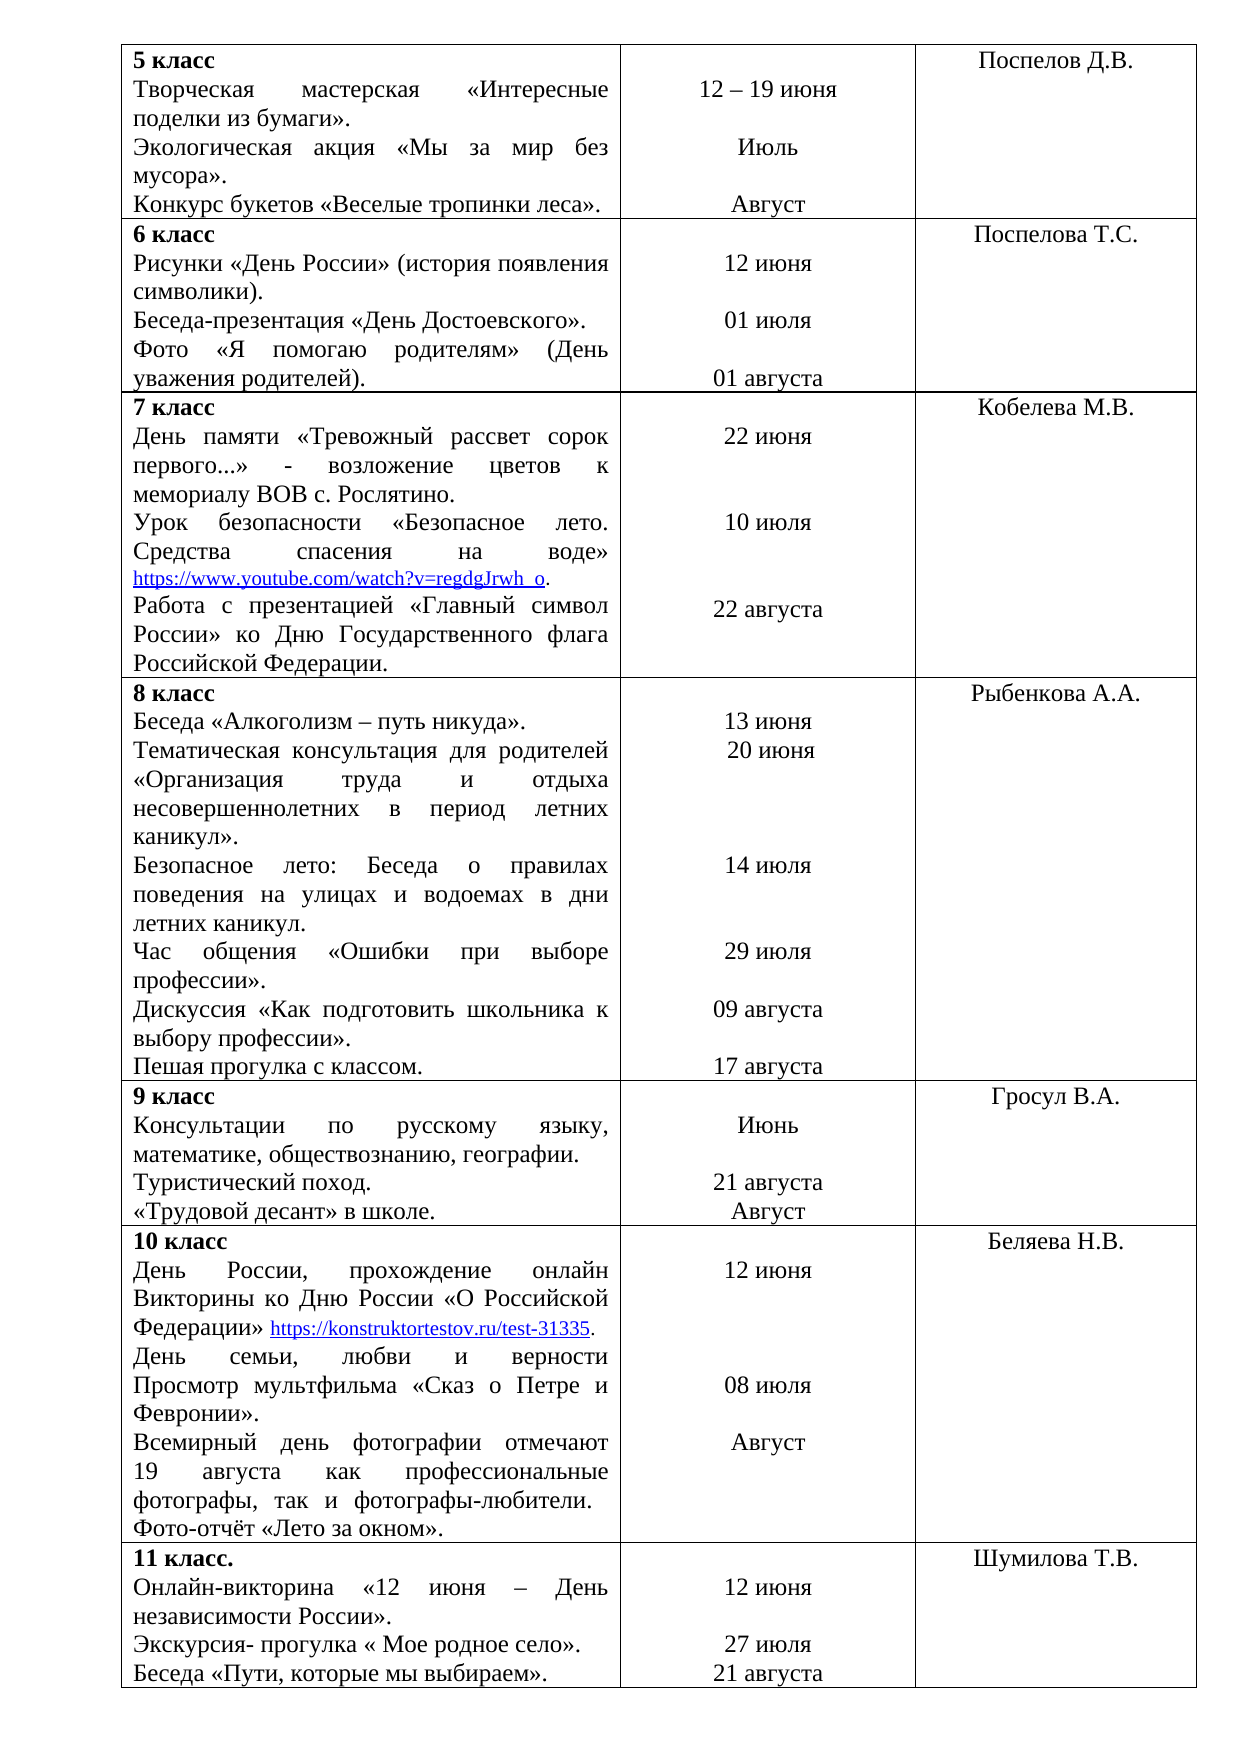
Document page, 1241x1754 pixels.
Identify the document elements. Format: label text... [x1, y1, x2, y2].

table_cell 6 класс Рисунки «День России» (история появления символики). Беседа-презентация «День Достоевского». Фото «Я помогаю родителям» (День уважения родителей). [122, 219, 620, 391]
table_cell Июнь 21 августа Август [621, 1081, 915, 1225]
table_cell Поспелова Т.С. [916, 219, 1196, 391]
table_cell Беляева Н.В. [916, 1226, 1196, 1542]
table_cell 12 июня 27 июля 21 августа [621, 1543, 915, 1687]
table_cell 12 – 19 июня Июль Август [621, 45, 915, 218]
table_cell 11 класс. Онлайн-викторина «12 июня – День независимости России». Экскурсия- прогулка « Мое родное село». Беседа «Пути, которые мы выбираем». [122, 1543, 620, 1687]
table_cell 7 класс День памяти «Тревожный рассвет сорок первого...» - возложение цветов к мемориалу ВОВ с. Рослятино. Урок безопасности «Безопасное лето. Средства спасения на воде» https://www.youtube.com/watch?v=regdgJrwh_o. Работа с презентацией «Главный символ России» ко Дню Государственного флага Российской Федерации. [122, 393, 620, 677]
table_cell Гросул В.А. [916, 1081, 1196, 1225]
table_cell 12 июня 01 июля 01 августа [621, 219, 915, 391]
table_cell Шумилова Т.В. [916, 1543, 1196, 1687]
table_cell 8 класс Беседа «Алкоголизм – путь никуда». Тематическая консультация для родителей «Организация труда и отдыха несовершеннолетних в период летних каникул». Безопасное лето: Беседа о правилах поведения на улицах и водоемах в дни летних каникул. Час общения «Ошибки при выборе профессии». Дискуссия «Как подготовить школьника к выбору профессии». Пешая прогулка с классом. [122, 678, 620, 1080]
table_cell Рыбенкова А.А. [916, 678, 1196, 1080]
table_cell Кобелева М.В. [916, 393, 1196, 677]
table_cell 10 класс День России, прохождение онлайн Викторины ко Дню России «О Российской Федерации» https://konstruktortestov.ru/test-31335. День семьи, любви и верности Просмотр мультфильма «Сказ о Петре и Февронии». Всемирный день фотографии отмечают 19 августа как профессиональные фотографы, так и фотографы-любители. Фото-отчёт «Лето за окном». [122, 1226, 620, 1542]
table_cell 5 класс Творческая мастерская «Интересные поделки из бумаги». Экологическая акция «Мы за мир без мусора». Конкурс букетов «Веселые тропинки леса». [122, 45, 620, 218]
table_cell 12 июня 08 июля Август [621, 1226, 915, 1542]
table_cell 9 класс Консультации по русскому языку, математике, обществознанию, географии. Туристический поход. «Трудовой десант» в школе. [122, 1081, 620, 1225]
table_cell 13 июня 20 июня 14 июля 29 июля 09 августа 17 августа [621, 678, 915, 1080]
table_cell Поспелов Д.В. [916, 45, 1196, 218]
table_cell 22 июня 10 июля 22 августа [621, 393, 915, 677]
